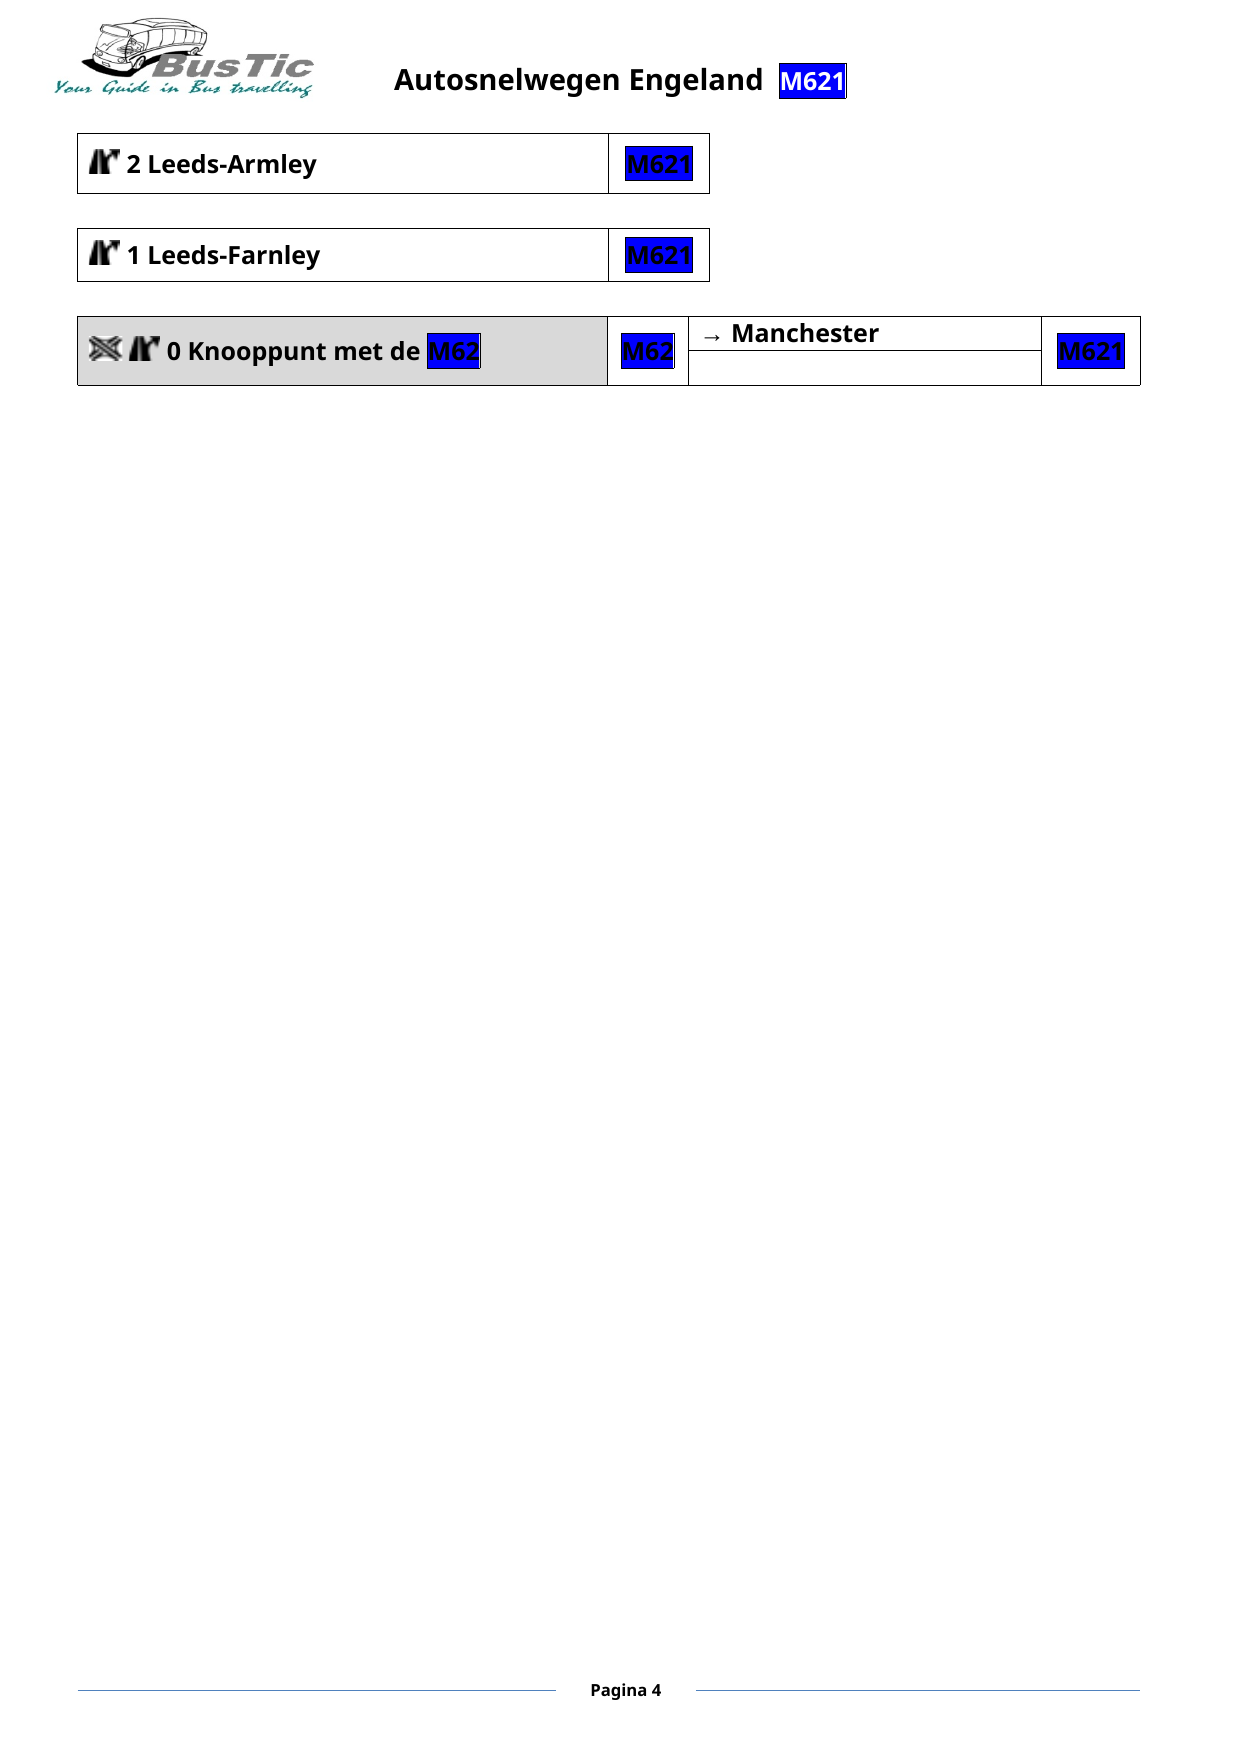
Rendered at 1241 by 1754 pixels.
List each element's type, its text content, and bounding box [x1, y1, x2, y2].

table_cell [689, 351, 1041, 385]
table_header M621 [609, 134, 709, 193]
picture [45, 14, 324, 102]
table_header → Manchester [689, 317, 1041, 350]
picture [88, 149, 120, 174]
table_header 1 Leeds-Farnley [78, 229, 608, 281]
table_header M62 [608, 317, 688, 385]
picture [128, 336, 160, 361]
table_header M621 [609, 229, 709, 281]
table_header 0 Knooppunt met de M62 [78, 317, 607, 385]
table_header M621 [1042, 317, 1140, 385]
picture [88, 336, 123, 361]
picture [88, 240, 120, 265]
table_header 2 Leeds-Armley [78, 134, 608, 193]
